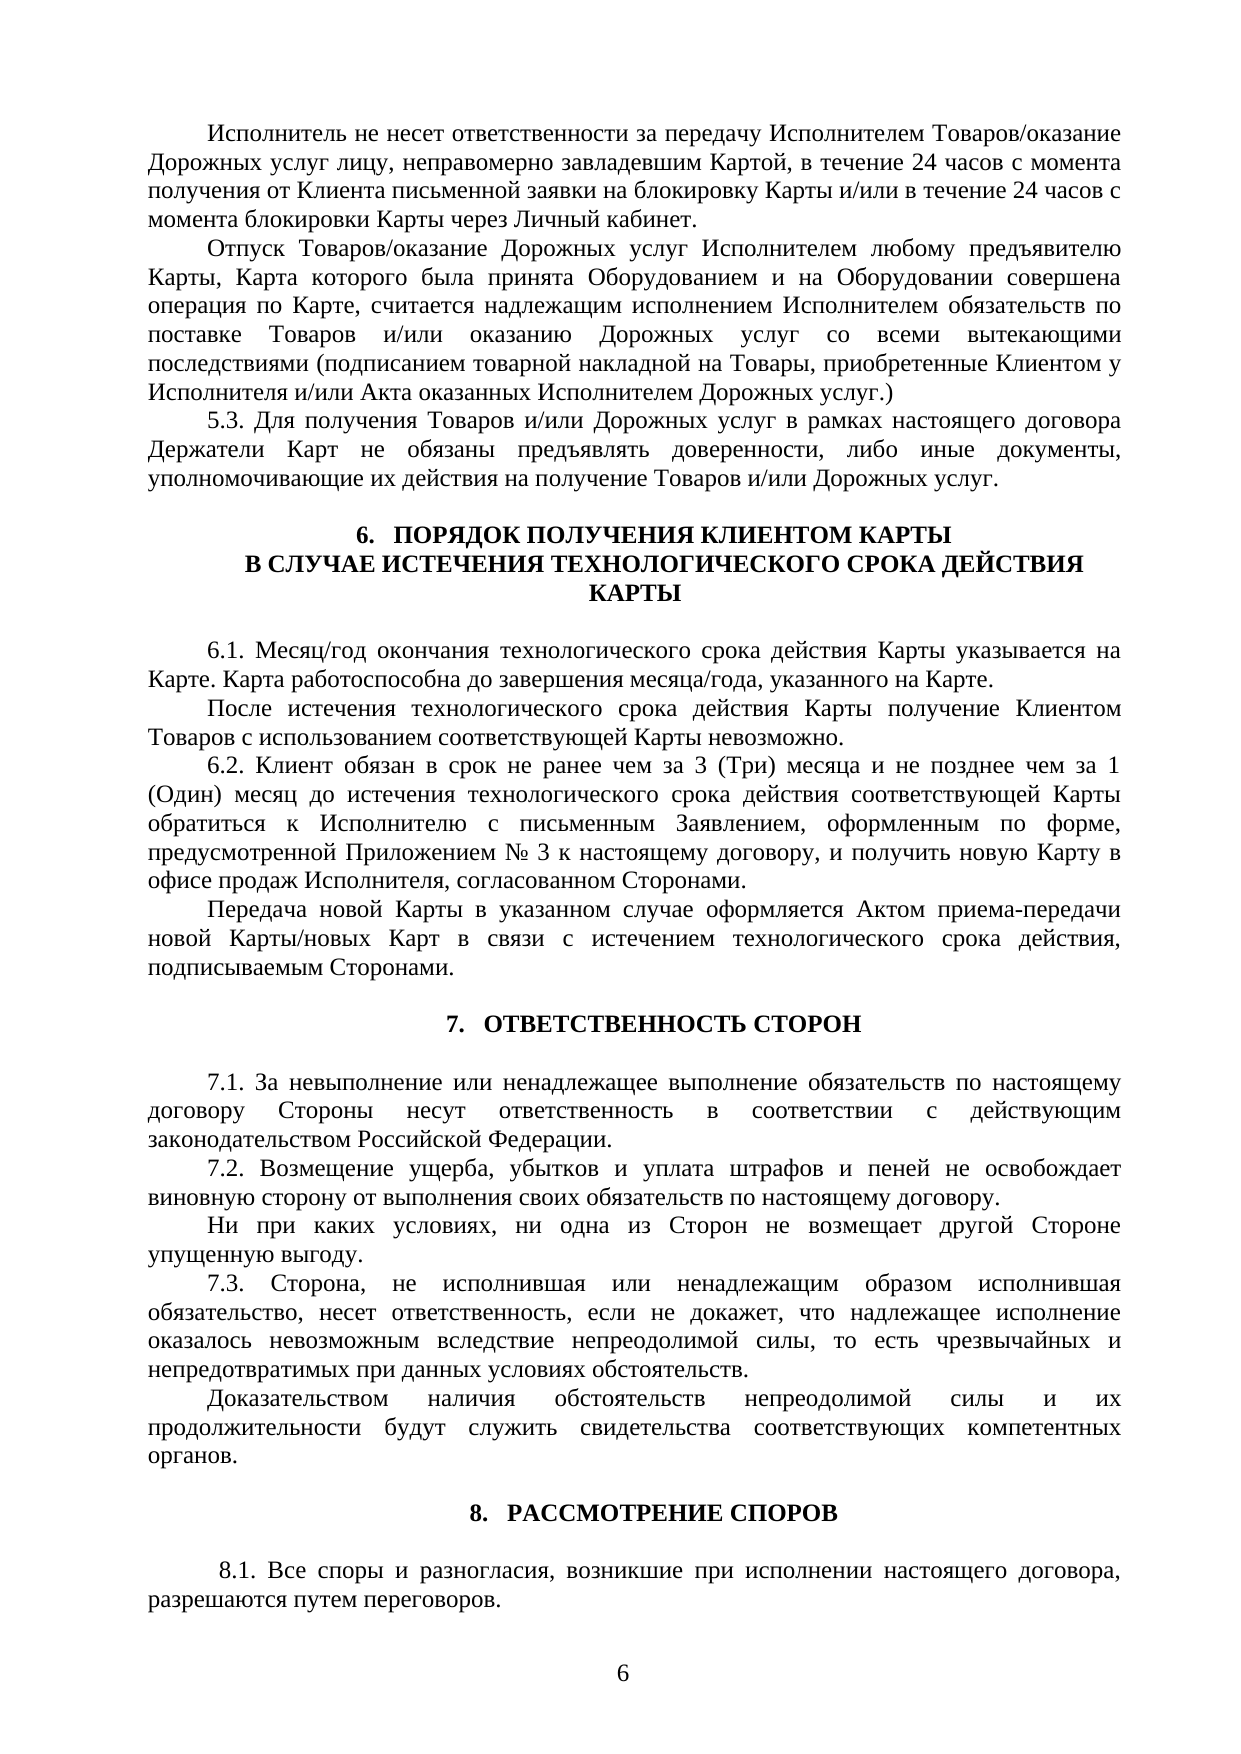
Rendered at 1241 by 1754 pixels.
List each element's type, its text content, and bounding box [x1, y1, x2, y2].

text 7.1. За невыполнение или ненадлежащее выполнение обязательств по настоящему договору Стороны несут ответственность в соответствии с действующим законодательством Российской Федерации. [148, 1067, 1122, 1153]
text 6.1. Месяц/год окончания технологического срока действия Карты указывается на Карте. Карта работоспособна до завершения месяца/года, указанного на Карте. [148, 636, 1122, 693]
text 5.3. Для получения Товаров и/или Дорожных услуг в рамках настоящего договора Держатели Карт не обязаны предъявлять доверенности, либо иные документы, уполномочивающие их действия на получение Товаров и/или Дорожных услуг. [148, 406, 1122, 492]
text Передача новой Карты в указанном случае оформляется Актом приема-передачи новой Карты/новых Карт в связи с истечением технологического срока действия, подписываемым Сторонами. [148, 894, 1122, 981]
text Исполнитель не несет ответственности за передачу Исполнителем Товаров/оказание Дорожных услуг лицу, неправомерно завладевшим Картой, в течение 24 часов с момента получения от Клиента письменной заявки на блокировку Карты и/или в течение 24 часов с момента блокировки Карты через Личный кабинет. [148, 118, 1122, 233]
text 6.2. Клиент обязан в срок не ранее чем за 3 (Три) месяца и не позднее чем за 1 (Один) месяц до истечения технологического срока действия соответствующей Карты обратиться к Исполнителю с письменным Заявлением, оформленным по форме, предусмотренной Приложением № 3 к настоящему договору, и получить новую Карту в офисе продаж Исполнителя, согласованном Сторонами. [148, 751, 1122, 894]
text В СЛУЧАЕ ИСТЕЧЕНИЯ ТЕХНОЛОГИЧЕСКОГО СРОКА ДЕЙСТВИЯ КАРТЫ [148, 549, 1122, 607]
text После истечения технологического срока действия Карты получение Клиентом Товаров с использованием соответствующей Карты невозможно. [148, 693, 1122, 751]
text Доказательством наличия обстоятельств непреодолимой силы и их продолжительности будут служить свидетельства соответствующих компетентных органов. [148, 1383, 1122, 1469]
text Отпуск Товаров/оказание Дорожных услуг Исполнителем любому предъявителю Карты, Карта которого была принята Оборудованием и на Оборудовании совершена операция по Карте, считается надлежащим исполнением Исполнителем обязательств по поставке Товаров и/или оказанию Дорожных услуг со всеми вытекающими последствиями (подписанием товарной накладной на Товары, приобретенные Клиентом у Исполнителя и/или Акта оказанных Исполнителем Дорожных услуг.) [148, 233, 1122, 406]
text 7.2. Возмещение ущерба, убытков и уплата штрафов и пеней не освобождает виновную сторону от выполнения своих обязательств по настоящему договору. [148, 1153, 1122, 1211]
subtitle ОТВЕТСТВЕННОСТЬ СТОРОН [185, 1009, 1122, 1038]
text 8.1. Все споры и разногласия, возникшие при исполнении настоящего договора, разрешаются путем переговоров. [148, 1556, 1122, 1613]
list ПОРЯДОК ПОЛУЧЕНИЯ КЛИЕНТОМ КАРТЫ [185, 521, 1122, 549]
text Ни при каких условиях, ни одна из Сторон не возмещает другой Стороне упущенную выгоду. [148, 1211, 1122, 1268]
text 7.3. Сторона, не исполнившая или ненадлежащим образом исполнившая обязательство, несет ответственность, если не докажет, что надлежащее исполнение оказалось невозможным вследствие непреодолимой силы, то есть чрезвычайных и непредотвратимых при данных условиях обстоятельств. [148, 1268, 1122, 1383]
subtitle РАССМОТРЕНИЕ СПОРОВ [185, 1498, 1122, 1527]
